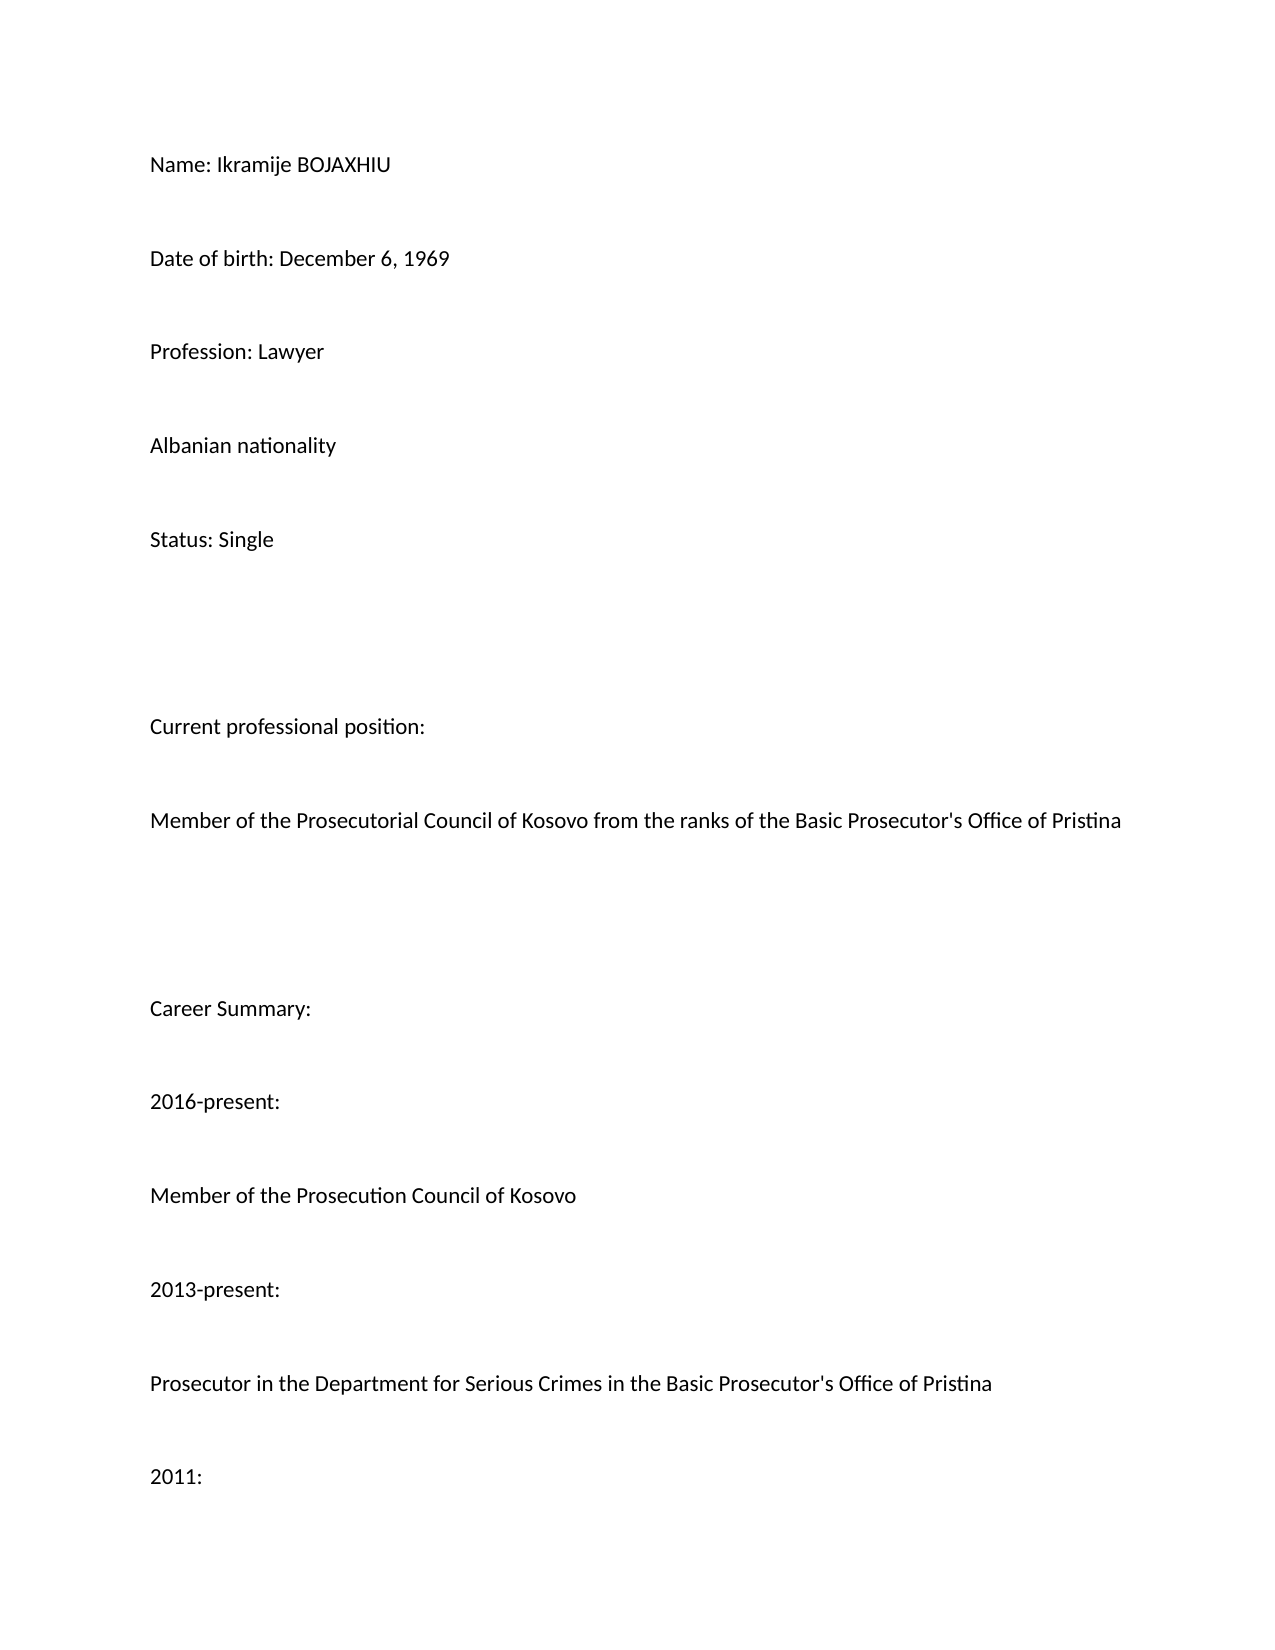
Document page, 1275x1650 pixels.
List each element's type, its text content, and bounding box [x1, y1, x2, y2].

text Name: Ikramije BOJAXHIU [150, 150, 1125, 178]
text Profession: Lawyer [150, 337, 1125, 366]
text Albanian nationality [150, 431, 1125, 459]
text Date of birth: December 6, 1969 [150, 244, 1125, 272]
text Prosecutor in the Department for Serious Crimes in the Basic Prosecutor's Office of Pristina [150, 1369, 1125, 1397]
text 2016-present: [150, 1087, 1125, 1116]
text Career Summary: [150, 994, 1125, 1022]
text Status: Single [150, 525, 1125, 553]
text Member of the Prosecution Council of Kosovo [150, 1181, 1125, 1209]
text 2013-present: [150, 1275, 1125, 1303]
text Current professional position: [150, 712, 1125, 741]
text 2011: [150, 1462, 1125, 1491]
text Member of the Prosecutorial Council of Kosovo from the ranks of the Basic Prosecutor's Office of Pristina [150, 806, 1125, 834]
